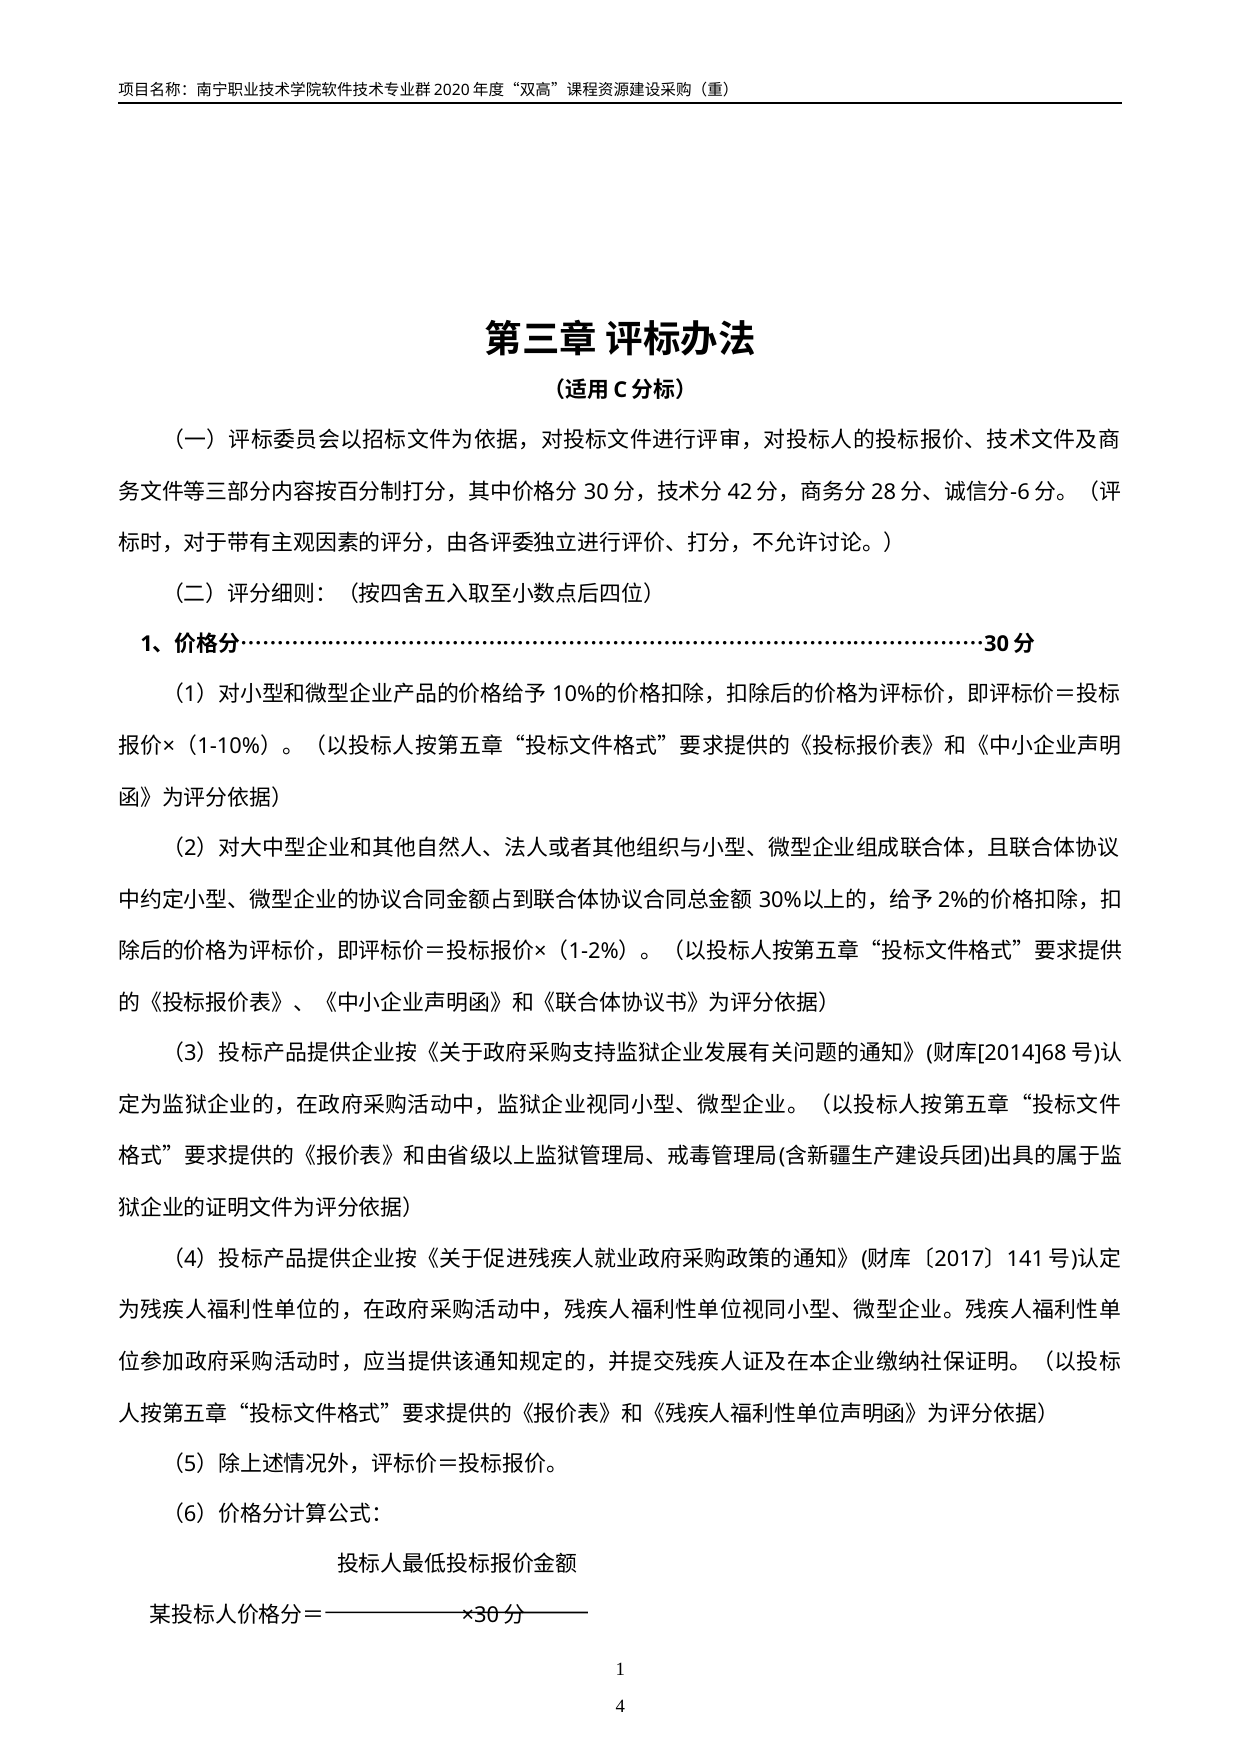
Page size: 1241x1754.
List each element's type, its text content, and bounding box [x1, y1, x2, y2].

text （5）除上述情况外，评标价＝投标报价。 [118, 1444, 1122, 1479]
text （一）评标委员会以招标文件为依据，对投标文件进行评审，对投标人的投标报价、技术文件及商务文件等三部分内容按百分制打分，其中价格分30分，技术分42分，商务分28分、诚信分-6分。（评标时，对于带有主观因素的评分，由各评委独立进行评价、打分，不允许讨论。） [118, 421, 1122, 558]
text （2）对大中型企业和其他自然人、法人或者其他组织与小型、微型企业组成联合体，且联合体协议中约定小型、微型企业的协议合同金额占到联合体协议合同总金额30%以上的，给予2%的价格扣除，扣除后的价格为评标价，即评标价＝投标报价×（1-2%）。（以投标人按第五章“投标文件格式”要求提供的《投标报价表》、《中小企业声明函》和《联合体协议书》为评分依据） [118, 828, 1122, 1018]
text 第三章 评标办法 [118, 301, 1122, 370]
text 投标人最低投标报价金额 [118, 1545, 1122, 1579]
text （1）对小型和微型企业产品的价格给予10%的价格扣除，扣除后的价格为评标价，即评标价＝投标报价×（1-10%）。（以投标人按第五章“投标文件格式”要求提供的《投标报价表》和《中小企业声明函》为评分依据） [118, 675, 1122, 813]
text （4）投标产品提供企业按《关于促进残疾人就业政府采购政策的通知》(财库〔2017〕141号)认定为残疾人福利性单位的，在政府采购活动中，残疾人福利性单位视同小型、微型企业。残疾人福利性单位参加政府采购活动时，应当提供该通知规定的，并提交残疾人证及在本企业缴纳社保证明。（以投标人按第五章“投标文件格式”要求提供的《报价表》和《残疾人福利性单位声明函》为评分依据） [118, 1239, 1122, 1429]
text 某投标人价格分＝ ×30分 [118, 1595, 1122, 1630]
text （二）评分细则：（按四舍五入取至小数点后四位） [118, 574, 1122, 609]
text （6）价格分计算公式： [118, 1495, 1122, 1529]
text 1、价格分…………………………………………………………………………………………30分 [118, 624, 1122, 659]
text （3）投标产品提供企业按《关于政府采购支持监狱企业发展有关问题的通知》(财库[2014]68号)认定为监狱企业的，在政府采购活动中，监狱企业视同小型、微型企业。（以投标人按第五章“投标文件格式”要求提供的《报价表》和由省级以上监狱管理局、戒毒管理局(含新疆生产建设兵团)出具的属于监狱企业的证明文件为评分依据） [118, 1034, 1122, 1223]
text （适用C分标） [118, 370, 1122, 405]
